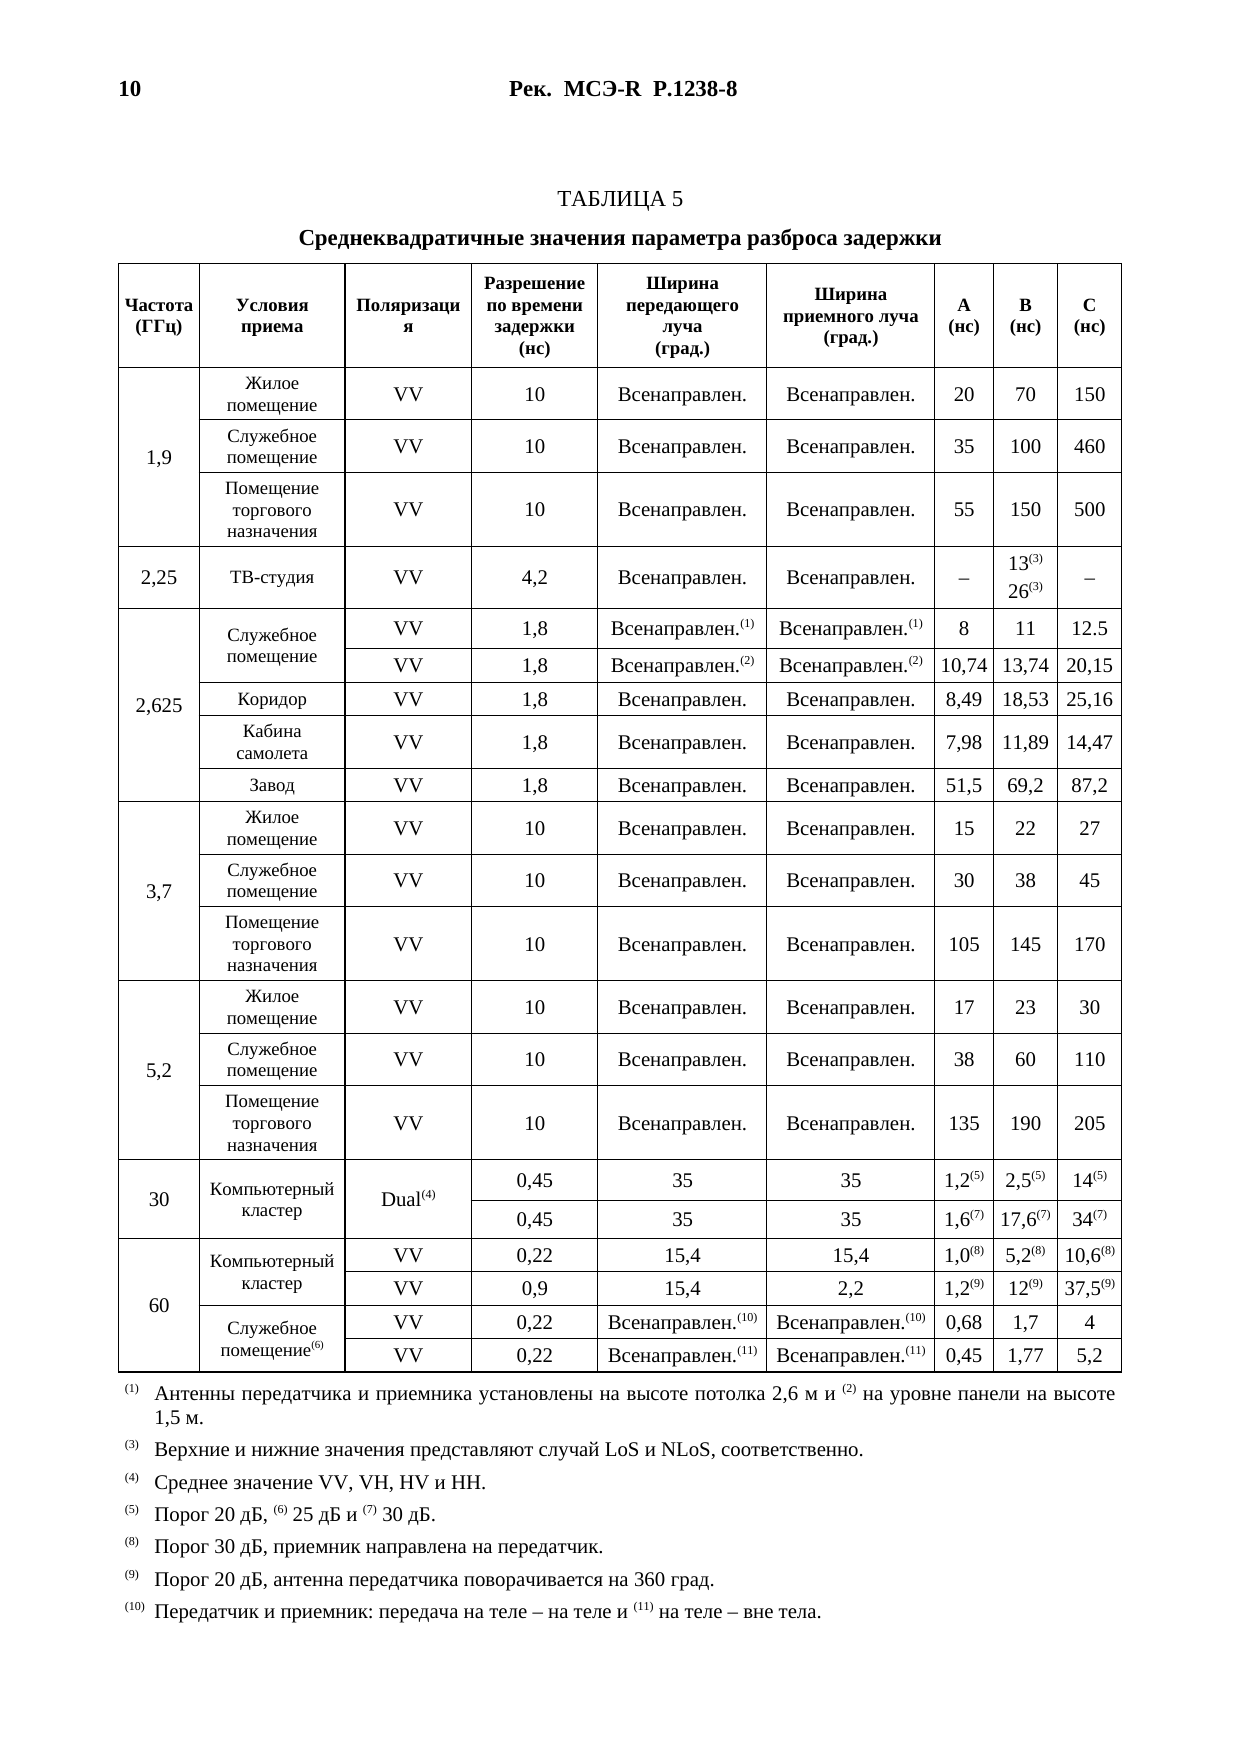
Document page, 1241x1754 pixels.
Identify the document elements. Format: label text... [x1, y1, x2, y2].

table_cell 22 [994, 802, 1057, 853]
table_cell 14(5) [1058, 1160, 1121, 1200]
table_cell 12.5 [1058, 609, 1121, 648]
table_cell 17 [935, 981, 993, 1033]
table_cell 20,15 [1058, 649, 1121, 682]
table_cell 18,53 [994, 683, 1057, 715]
table_cell VV [346, 855, 471, 906]
table_cell VV [346, 683, 471, 715]
table_cell Всенаправлен. [598, 683, 766, 715]
table_cell 100 [994, 420, 1057, 472]
table_cell Жилое помещение [200, 368, 344, 419]
table_cell Всенаправлен. [598, 907, 766, 980]
table_cell – [935, 547, 993, 608]
table_cell 1,8 [472, 649, 597, 682]
table_cell 60 [994, 1034, 1057, 1085]
table_cell 87,2 [1058, 769, 1121, 801]
table_cell 7,98 [935, 716, 993, 768]
table_cell 1,2(5) [935, 1160, 993, 1200]
table_cell Dual(4) [346, 1160, 471, 1238]
table_cell 38 [935, 1034, 993, 1085]
table_cell 35 [935, 420, 993, 472]
table_cell Всенаправлен. [767, 907, 934, 980]
table_cell 10 [472, 1086, 597, 1159]
table_header Поляризация [346, 264, 471, 367]
table_cell VV [346, 420, 471, 472]
table_cell Всенаправлен. [598, 1034, 766, 1085]
table_cell 1,8 [472, 683, 597, 715]
table_cell Всенаправлен. [598, 981, 766, 1033]
table_header Ширина передающего луча (град.) [598, 264, 766, 367]
table_cell Всенаправлен.(2) [598, 649, 766, 682]
table_cell Всенаправлен.(1) [767, 609, 934, 648]
table_header Частота (ГГц) [119, 264, 199, 367]
table_cell 51,5 [935, 769, 993, 801]
table_cell Всенаправлен. [767, 473, 934, 546]
table_cell Всенаправлен. [598, 547, 766, 608]
table_cell 70 [994, 368, 1057, 419]
table_cell Всенаправлен. [767, 981, 934, 1033]
table_cell VV [346, 649, 471, 682]
table_cell 3,7 [119, 802, 199, 980]
table_cell 8,49 [935, 683, 993, 715]
table_cell Всенаправлен. [598, 769, 766, 801]
table_cell 10 [472, 907, 597, 980]
table_cell VV [346, 1339, 471, 1371]
table_cell Всенаправлен.(1) [598, 609, 766, 648]
table_cell 11 [994, 609, 1057, 648]
table_cell 15,4 [598, 1239, 766, 1271]
table_cell 35 [598, 1160, 766, 1200]
table_cell 35 [767, 1201, 934, 1238]
table_cell 10 [472, 473, 597, 546]
table_cell Служебное помещение(6) [200, 1306, 344, 1371]
table_cell 205 [1058, 1086, 1121, 1159]
table_cell 14,47 [1058, 716, 1121, 768]
table_cell 25,16 [1058, 683, 1121, 715]
table_cell VV [346, 981, 471, 1033]
table_header B (нс) [994, 264, 1057, 367]
table_cell 0,22 [472, 1306, 597, 1338]
table_cell 4,2 [472, 547, 597, 608]
table_cell Всенаправлен. [598, 716, 766, 768]
table_cell 12(9) [994, 1272, 1057, 1304]
table_cell Служебное помещение [200, 855, 344, 906]
table_cell 30 [1058, 981, 1121, 1033]
table_cell 1,2(9) [935, 1272, 993, 1304]
table_cell 13,74 [994, 649, 1057, 682]
table_cell 10,74 [935, 649, 993, 682]
table_cell 150 [994, 473, 1057, 546]
table_cell VV [346, 1086, 471, 1159]
table_cell 460 [1058, 420, 1121, 472]
table_cell 190 [994, 1086, 1057, 1159]
table_cell 0,22 [472, 1239, 597, 1271]
table_cell 5,2 [119, 981, 199, 1159]
table_cell 23 [994, 981, 1057, 1033]
table_cell 10 [472, 981, 597, 1033]
table_cell VV [346, 1239, 471, 1271]
table_cell 34(7) [1058, 1201, 1121, 1238]
table_cell Всенаправлен. [767, 368, 934, 419]
table_cell 37,5(9) [1058, 1272, 1121, 1304]
table_cell Коридор [200, 683, 344, 715]
table_cell VV [346, 368, 471, 419]
table_cell 170 [1058, 907, 1121, 980]
table_cell Всенаправлен. [598, 855, 766, 906]
table_cell 2,625 [119, 609, 199, 801]
table_cell Всенаправлен. [767, 855, 934, 906]
table_cell 45 [1058, 855, 1121, 906]
table_cell Кабина самолета [200, 716, 344, 768]
table_header Ширина приемного луча (град.) [767, 264, 934, 367]
table_cell 5,2(8) [994, 1239, 1057, 1271]
table_cell 38 [994, 855, 1057, 906]
table_cell 1,77 [994, 1339, 1057, 1371]
table_cell 150 [1058, 368, 1121, 419]
table_cell 27 [1058, 802, 1121, 853]
table_cell 10 [472, 802, 597, 853]
table_cell 500 [1058, 473, 1121, 546]
table_cell 2,25 [119, 547, 199, 608]
table_cell 10,6(8) [1058, 1239, 1121, 1271]
table_cell Всенаправлен. [767, 547, 934, 608]
table_cell Всенаправлен. [767, 802, 934, 853]
table_cell VV [346, 1306, 471, 1338]
table_cell – [1058, 547, 1121, 608]
table_cell 4 [1058, 1306, 1121, 1338]
table_cell Всенаправлен. [598, 1086, 766, 1159]
table_cell 1,6(7) [935, 1201, 993, 1238]
table_cell 10 [472, 420, 597, 472]
table_cell 2,2 [767, 1272, 934, 1304]
table_cell 11,89 [994, 716, 1057, 768]
table_cell Всенаправлен.(11) [598, 1339, 766, 1371]
table_cell ТВ-студия [200, 547, 344, 608]
table_cell Жилое помещение [200, 981, 344, 1033]
table_cell 10 [472, 368, 597, 419]
table_cell Помещение торгового назначения [200, 1086, 344, 1159]
table_cell Помещение торгового назначения [200, 473, 344, 546]
table_cell Всенаправлен.(11) [767, 1339, 934, 1371]
table_cell Служебное помещение [200, 609, 344, 682]
table_cell VV [346, 547, 471, 608]
table_cell Компьютерный кластер [200, 1160, 344, 1238]
table_cell 135 [935, 1086, 993, 1159]
table_cell 110 [1058, 1034, 1121, 1085]
table_cell VV [346, 1034, 471, 1085]
table_cell VV [346, 769, 471, 801]
table_header Условия приема [200, 264, 344, 367]
table_cell VV [346, 907, 471, 980]
table_cell 35 [598, 1201, 766, 1238]
table_cell VV [346, 716, 471, 768]
table_cell Служебное помещение [200, 1034, 344, 1085]
table_cell Всенаправлен. [767, 683, 934, 715]
table_cell 17,6(7) [994, 1201, 1057, 1238]
table_cell Всенаправлен. [767, 716, 934, 768]
table_cell 1,0(8) [935, 1239, 993, 1271]
table_cell Служебное помещение [200, 420, 344, 472]
table_cell 15,4 [767, 1239, 934, 1271]
table_cell 0,45 [472, 1160, 597, 1200]
table_cell 30 [119, 1160, 199, 1238]
table_cell 1,8 [472, 716, 597, 768]
table_cell Завод [200, 769, 344, 801]
table_cell 1,7 [994, 1306, 1057, 1338]
table_cell Всенаправлен. [767, 1086, 934, 1159]
table_cell Помещение торгового назначения [200, 907, 344, 980]
table_cell Компьютерный кластер [200, 1239, 344, 1304]
table_cell VV [346, 802, 471, 853]
table_cell Всенаправлен. [598, 473, 766, 546]
table_cell 1,8 [472, 609, 597, 648]
text ТАБЛИЦА 5 [118, 185, 1122, 212]
table_cell Всенаправлен. [598, 368, 766, 419]
table_cell 0,68 [935, 1306, 993, 1338]
table_header Разрешение по времени задержки (нс) [472, 264, 597, 367]
table_cell Всенаправлен.(10) [598, 1306, 766, 1338]
table_cell Всенаправлен.(10) [767, 1306, 934, 1338]
table_cell VV [346, 609, 471, 648]
table_cell VV [346, 1272, 471, 1304]
table_cell Всенаправлен. [598, 802, 766, 853]
table_cell 145 [994, 907, 1057, 980]
table_cell 13(3) 26(3) [994, 547, 1057, 608]
title Среднеквадратичные значения параметра разброса задержки [118, 224, 1122, 250]
table_header C (нс) [1058, 264, 1121, 367]
table_cell 69,2 [994, 769, 1057, 801]
table_cell 0,45 [935, 1339, 993, 1371]
table_cell 5,2 [1058, 1339, 1121, 1371]
table_cell 8 [935, 609, 993, 648]
table_cell 15,4 [598, 1272, 766, 1304]
table_cell 35 [767, 1160, 934, 1200]
table_cell Всенаправлен. [598, 420, 766, 472]
table_cell 1,9 [119, 368, 199, 546]
table_cell 0,9 [472, 1272, 597, 1304]
table_cell 20 [935, 368, 993, 419]
table_cell 0,22 [472, 1339, 597, 1371]
table_cell Всенаправлен. [767, 769, 934, 801]
table_cell 10 [472, 855, 597, 906]
table_cell 55 [935, 473, 993, 546]
table_cell 2,5(5) [994, 1160, 1057, 1200]
table_cell 0,45 [472, 1201, 597, 1238]
table_cell 105 [935, 907, 993, 980]
table_header A (нс) [935, 264, 993, 367]
table_cell Всенаправлен. [767, 420, 934, 472]
table_cell Всенаправлен.(2) [767, 649, 934, 682]
table_cell Жилое помещение [200, 802, 344, 853]
table_cell 30 [935, 855, 993, 906]
table_cell VV [346, 473, 471, 546]
table_cell 10 [472, 1034, 597, 1085]
table_cell (1) Антенны передатчика и приемника установлены на высоте потолка 2,6 м и (2) на уровне панели на высоте 1,5 м. (3) Верхние и нижние значения представляют случай LoS и NLoS, соответственно. (4) Среднее значение VV, VH, HV и HH. (5) Порог 20 дБ, (6) 25 дБ и (7) 30 дБ. (8) Порог 30 дБ, приемник направлена на передатчик. (9) Порог 20 дБ, антенна передатчика поворачивается на 360 град. (10) Передатчик и приемник: передача на теле – на теле и (11) на теле – вне тела. [119, 1373, 1122, 1623]
table_cell 15 [935, 802, 993, 853]
table_cell 60 [119, 1239, 199, 1371]
table_cell 1,8 [472, 769, 597, 801]
table_cell Всенаправлен. [767, 1034, 934, 1085]
